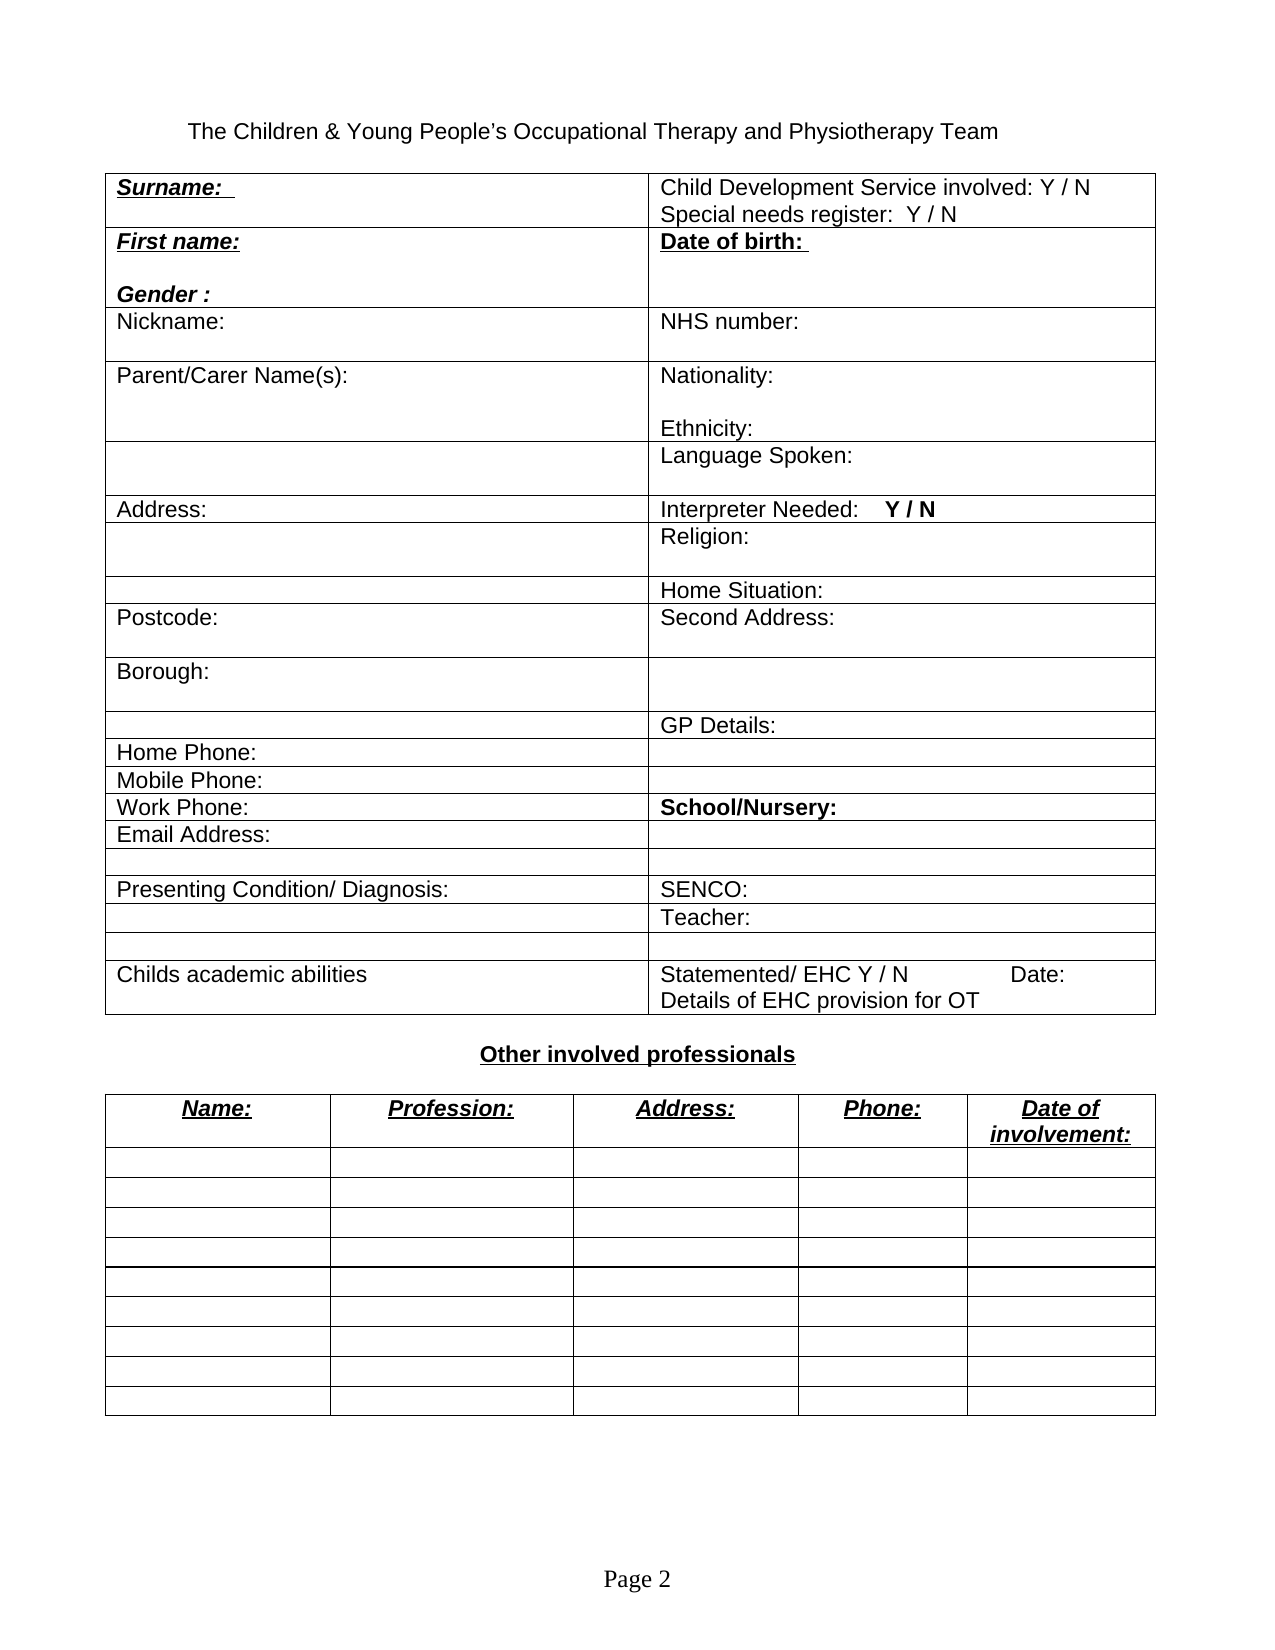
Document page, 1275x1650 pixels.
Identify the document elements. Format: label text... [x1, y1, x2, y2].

table_cell [106, 523, 648, 576]
table_header Phone: [799, 1095, 967, 1147]
table_cell Home Situation: [649, 577, 1155, 603]
table_cell [799, 1297, 967, 1326]
table_cell [106, 1327, 330, 1356]
table_cell [649, 739, 1155, 766]
table_cell Nickname: [106, 308, 648, 361]
table_cell [331, 1178, 573, 1207]
table_cell Religion: [649, 523, 1155, 576]
table_cell Interpreter Needed: Y / N [649, 496, 1155, 522]
table_cell [331, 1238, 573, 1266]
table_cell [331, 1148, 573, 1177]
table_cell [106, 1268, 330, 1296]
table_cell [106, 933, 648, 960]
table_cell [799, 1387, 967, 1415]
table_header Date of involvement: [968, 1095, 1155, 1147]
table_cell [968, 1148, 1155, 1177]
table_cell Postcode: [106, 604, 648, 657]
table_cell [331, 1387, 573, 1415]
table_cell [574, 1297, 798, 1326]
table_cell [799, 1178, 967, 1207]
table_cell [331, 1327, 573, 1356]
table_cell Language Spoken: [649, 442, 1155, 495]
table_cell [968, 1208, 1155, 1237]
table_cell Nationality: Ethnicity: [649, 362, 1155, 441]
table_cell Teacher: [649, 904, 1155, 932]
table_cell [574, 1148, 798, 1177]
table_cell [968, 1268, 1155, 1296]
table_cell Mobile Phone: [106, 767, 648, 793]
table_header Address: [574, 1095, 798, 1147]
table_cell [574, 1268, 798, 1296]
table_cell [331, 1268, 573, 1296]
table_cell [799, 1268, 967, 1296]
table_cell NHS number: [649, 308, 1155, 361]
table_cell Second Address: [649, 604, 1155, 657]
table_cell Childs academic abilities [106, 961, 648, 1013]
table_cell First name: Gender : [106, 228, 648, 307]
table_header Child Development Service involved: Y / N Special needs register: Y / N [649, 174, 1155, 227]
table_cell Email Address: [106, 821, 648, 848]
table_cell [106, 1357, 330, 1386]
table_cell [649, 849, 1155, 875]
table_header Surname: [106, 174, 648, 227]
table_cell [106, 1178, 330, 1207]
table_cell [574, 1357, 798, 1386]
table_cell [799, 1238, 967, 1266]
table_cell [106, 442, 648, 495]
text The Children & Young People’s Occupational Therapy and Physiotherapy Team [187, 118, 1088, 144]
table_cell [574, 1178, 798, 1207]
table_cell [331, 1297, 573, 1326]
table_cell [968, 1178, 1155, 1207]
table_cell [799, 1208, 967, 1237]
table_cell [649, 821, 1155, 848]
table_cell [331, 1208, 573, 1237]
table_cell Statemented/ EHC Y / N Date: Details of EHC provision for OT [649, 961, 1155, 1013]
table_cell [799, 1148, 967, 1177]
table_cell [106, 1238, 330, 1266]
table_cell [968, 1238, 1155, 1266]
table_cell [649, 658, 1155, 711]
table_cell Parent/Carer Name(s): [106, 362, 648, 441]
table_cell [106, 849, 648, 875]
table_cell [968, 1327, 1155, 1356]
table_cell [106, 1208, 330, 1237]
table_cell Home Phone: [106, 739, 648, 766]
table_cell [106, 1387, 330, 1415]
table_cell [574, 1208, 798, 1237]
table_cell [106, 904, 648, 932]
table_cell [968, 1387, 1155, 1415]
table_cell School/Nursery: [649, 794, 1155, 820]
table_cell Address: [106, 496, 648, 522]
table_cell [331, 1357, 573, 1386]
table_cell [799, 1327, 967, 1356]
text Other involved professionals [187, 1041, 1088, 1067]
table_cell GP Details: [649, 712, 1155, 738]
table_cell [649, 767, 1155, 793]
table_cell [968, 1297, 1155, 1326]
table_cell [968, 1357, 1155, 1386]
table_cell Work Phone: [106, 794, 648, 820]
table_cell Date of birth: [649, 228, 1155, 307]
table_header Name: [106, 1095, 330, 1147]
table_cell [574, 1327, 798, 1356]
table_cell [574, 1238, 798, 1266]
table_header Profession: [331, 1095, 573, 1147]
table_cell [649, 933, 1155, 960]
table_cell [574, 1387, 798, 1415]
table_cell [106, 1148, 330, 1177]
table_cell [106, 577, 648, 603]
table_cell Presenting Condition/ Diagnosis: [106, 876, 648, 902]
table_cell Borough: [106, 658, 648, 711]
table_cell [799, 1357, 967, 1386]
table_cell SENCO: [649, 876, 1155, 902]
table_cell [106, 1297, 330, 1326]
table_cell [106, 712, 648, 738]
